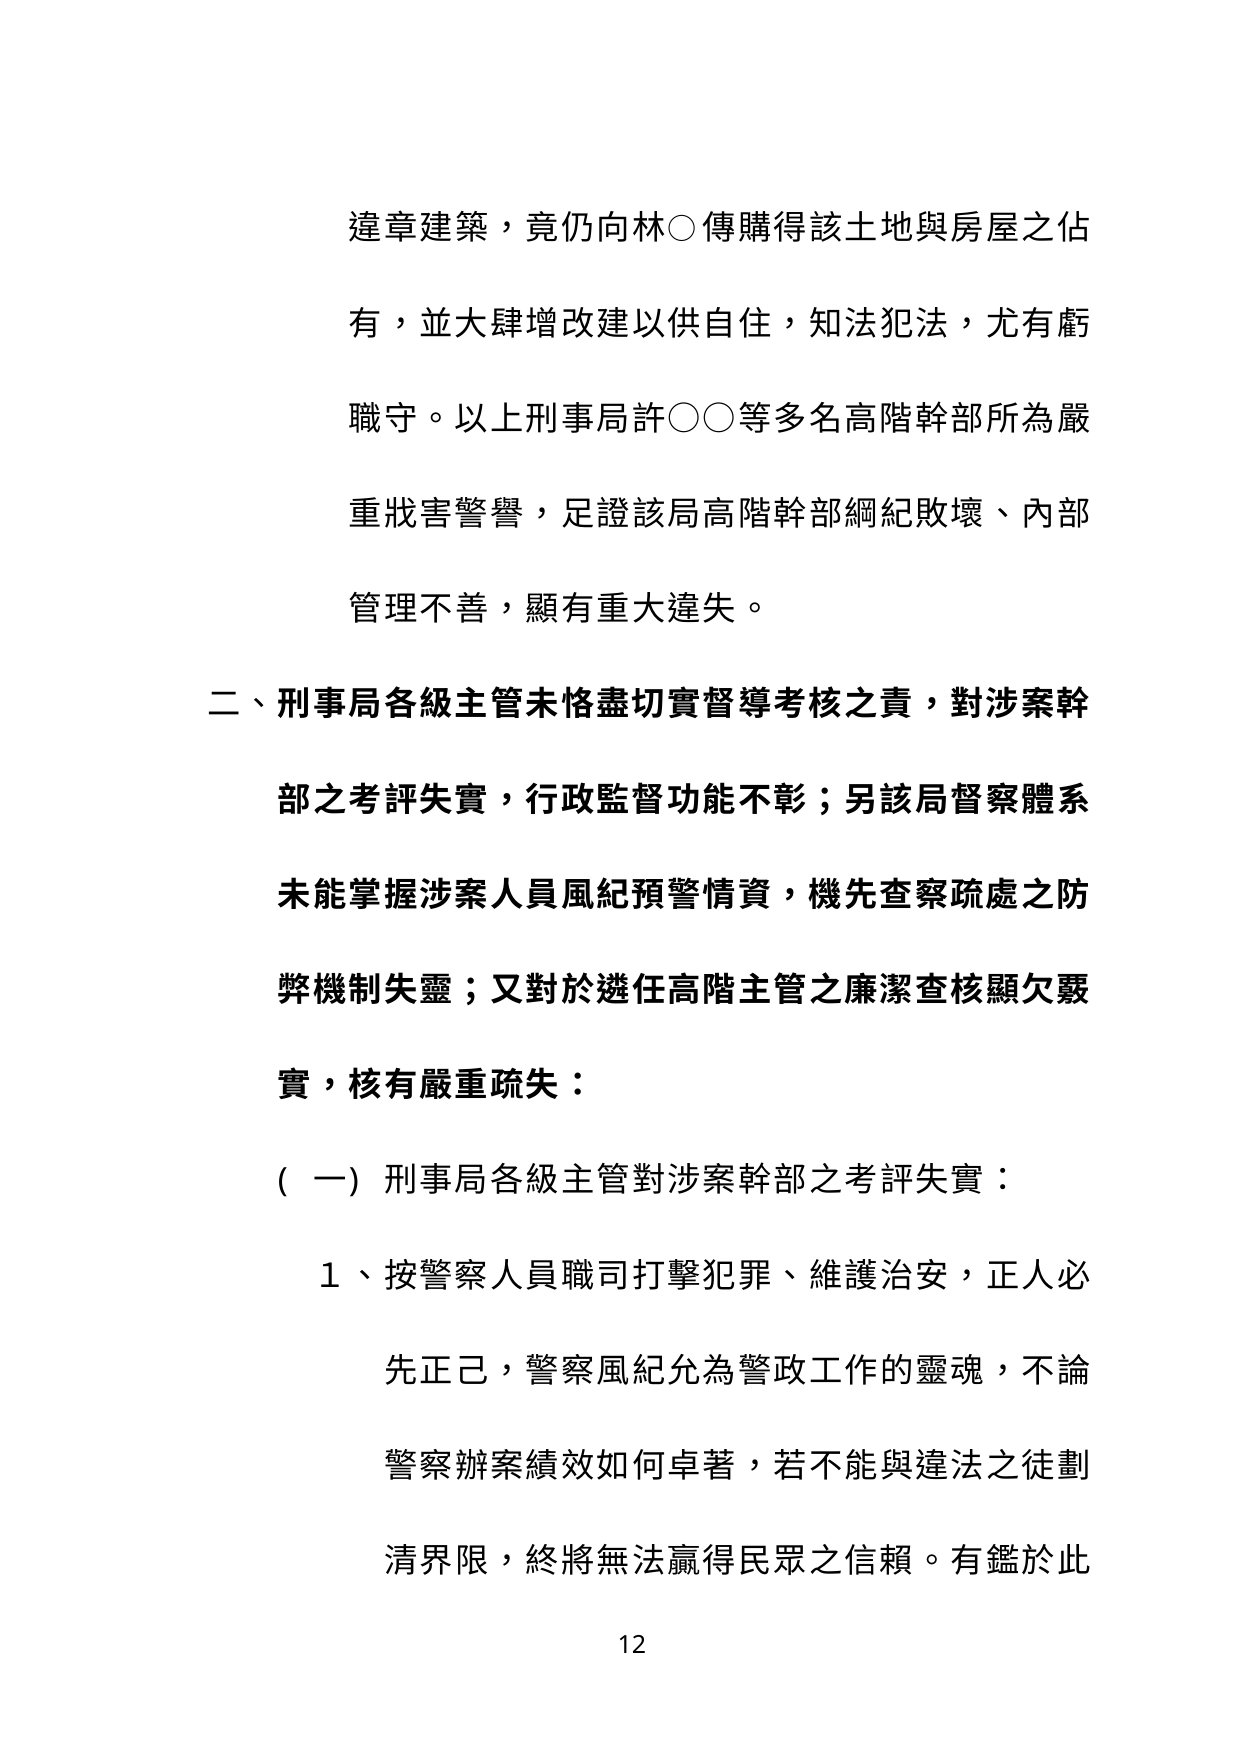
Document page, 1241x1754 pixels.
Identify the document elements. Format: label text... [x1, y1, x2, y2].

subtitle 刑事局各級主管未恪盡切實督導考核之責，對涉案幹部之考評失實，行政監督功能不彰；另該局督察體系未能掌握涉案人員風紀預警情資，機先查察疏處之防弊機制失靈；又對於遴任高階主管之廉潔查核顯欠覈實，核有嚴重疏失： [207, 654, 1092, 1130]
subtitle 刑事局各級主管對涉案幹部之考評失實： [244, 1130, 1092, 1225]
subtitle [244, 178, 1092, 654]
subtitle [280, 1225, 1092, 1606]
